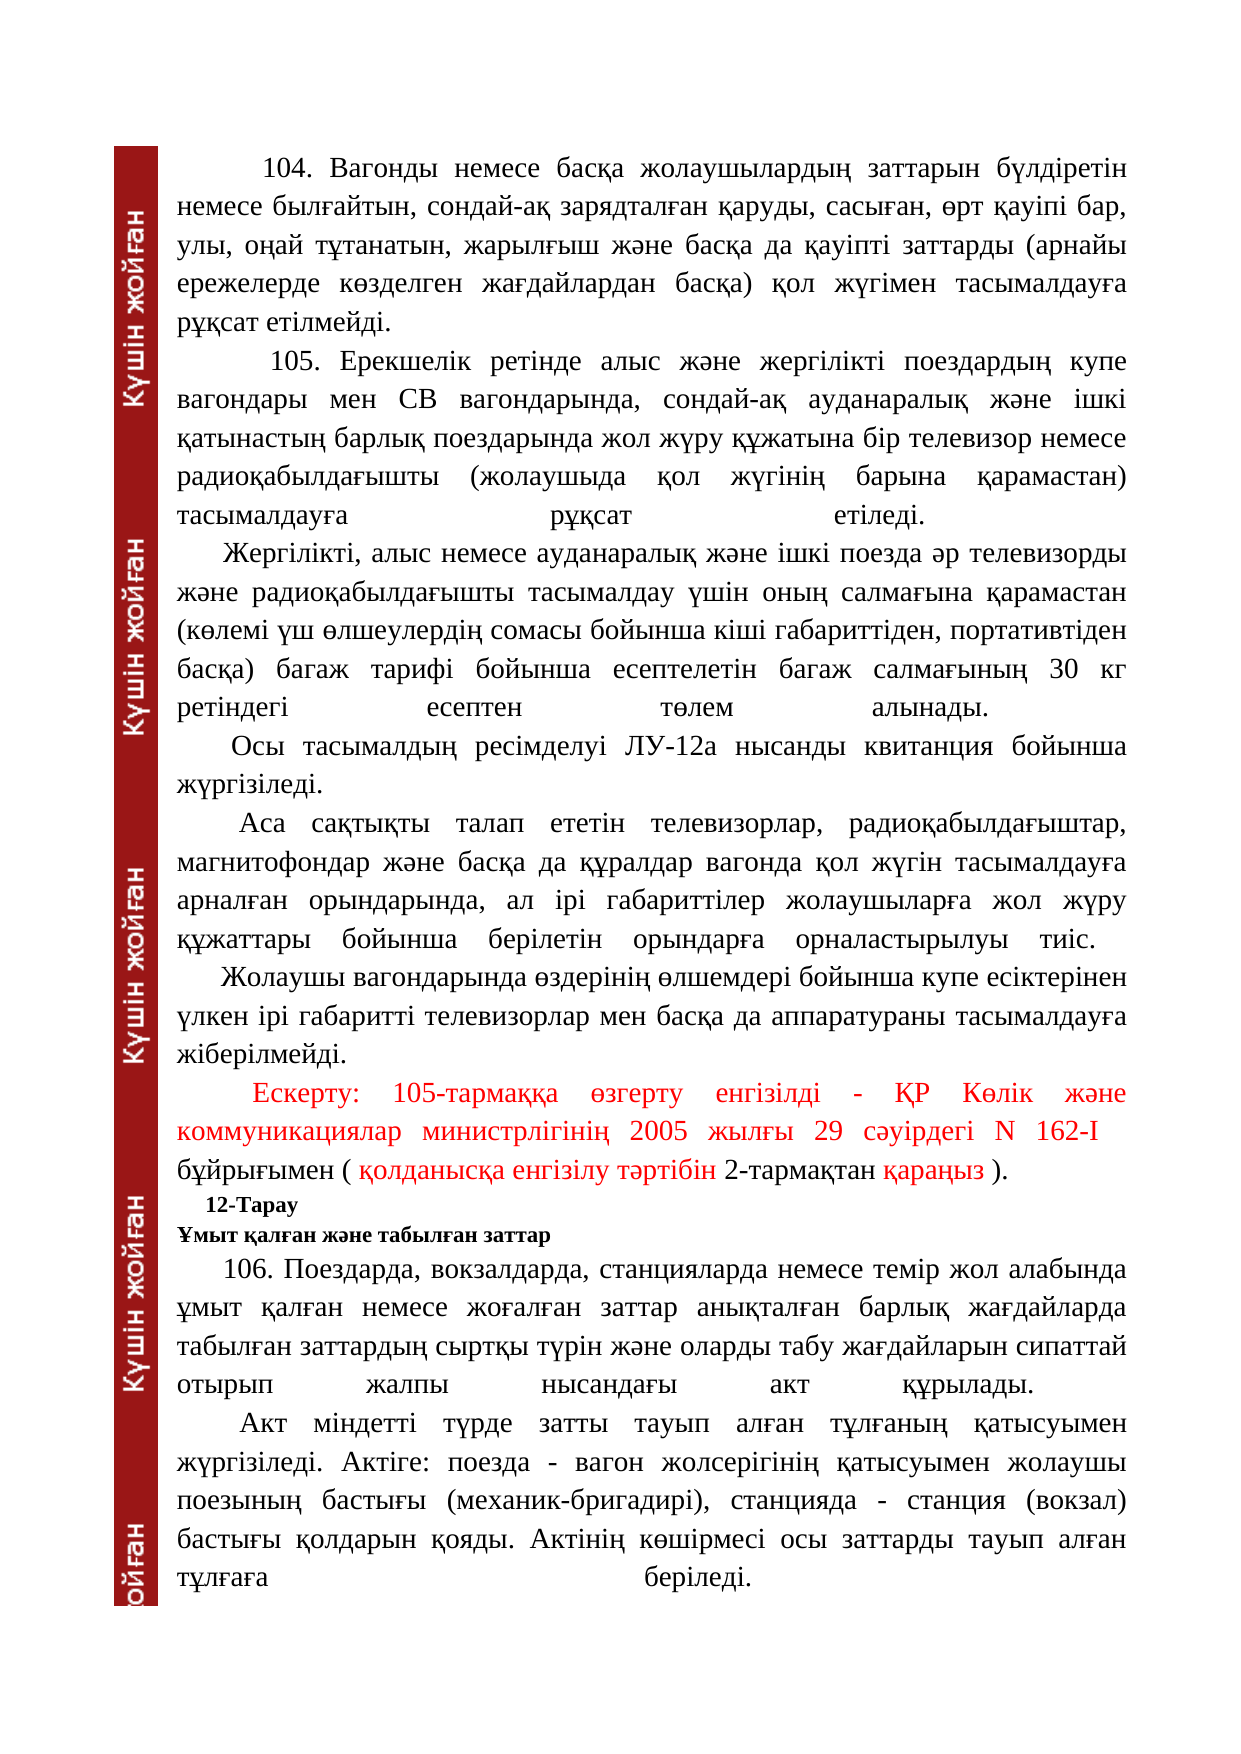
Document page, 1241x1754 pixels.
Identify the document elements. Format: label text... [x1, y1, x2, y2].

picture [114, 1247, 158, 1251]
picture [114, 146, 158, 150]
text 12-Тарау Ұмыт қалған және табылған заттар [112, 1191, 1128, 1247]
text 104. Вагонды немесе басқа жолаушылардың заттарын бүлдіретін немесе былғайтын, сондай-ақ зарядталған қаруды, сасыған, өрт қауіпі бар, улы, оңай тұтанатын, жарылғыш және басқа да қауіпті заттарды (арнайы ережелерде көзделген жағдайлардан басқа) қол жүгімен тасымалдауға рұқсат етілмейді. [112, 150, 1128, 338]
picture [114, 1186, 158, 1191]
picture [114, 1593, 158, 1606]
text 105. Ерекшелік ретінде алыс және жергілікті поездардың купе вагондары мен СВ вагондарында, сондай-ақ ауданаралық және ішкі қатынастың барлық поездарында жол жүру құжатына бір телевизор немесе радиоқабылдағышты (жолаушыда қол жүгінің барына қарамастан) тасымалдауға рұқсат етіледі. Жергілікті, алыс немесе ауданаралық және ішкі поезда әр телевизорды және радиоқабылдағышты тасымалдау үшін оның салмағына қарамастан (көлемі үш өлшеулердің сомасы бойынша кіші габариттіден, портативтіден басқа) багаж тарифі бойынша есептелетін багаж салмағының 30 кг ретіндегі есептен төлем алынады. Осы тасымалдың ресімделуі ЛУ-12а нысанды квитанция бойынша жүргізіледі. Аса сақтықты талап ететін телевизорлар, радиоқабылдағыштар, магнитофондар және басқа да құралдар вагонда қол жүгін тасымалдауға арналған орындарында, ал ірі габариттілер жолаушыларға жол жүру құжаттары бойынша берілетін орындарға орналастырылуы тиіс. Жолаушы вагондарында өздерінің өлшемдері бойынша купе есіктерінен үлкен ірі габаритті телевизорлар мен басқа да аппаратураны тасымалдауға жіберілмейді. Ескерту: 105-тармаққа өзгерту енгізілді - ҚР Көлік және коммуникациялар министрлігінің 2005 жылғы 29 сәуірдегі N 162-І бұйрығымен ( қолданысқа енгізілу тәртібін 2-тармақтан қараңыз ). [112, 343, 1128, 1186]
picture [114, 338, 158, 343]
